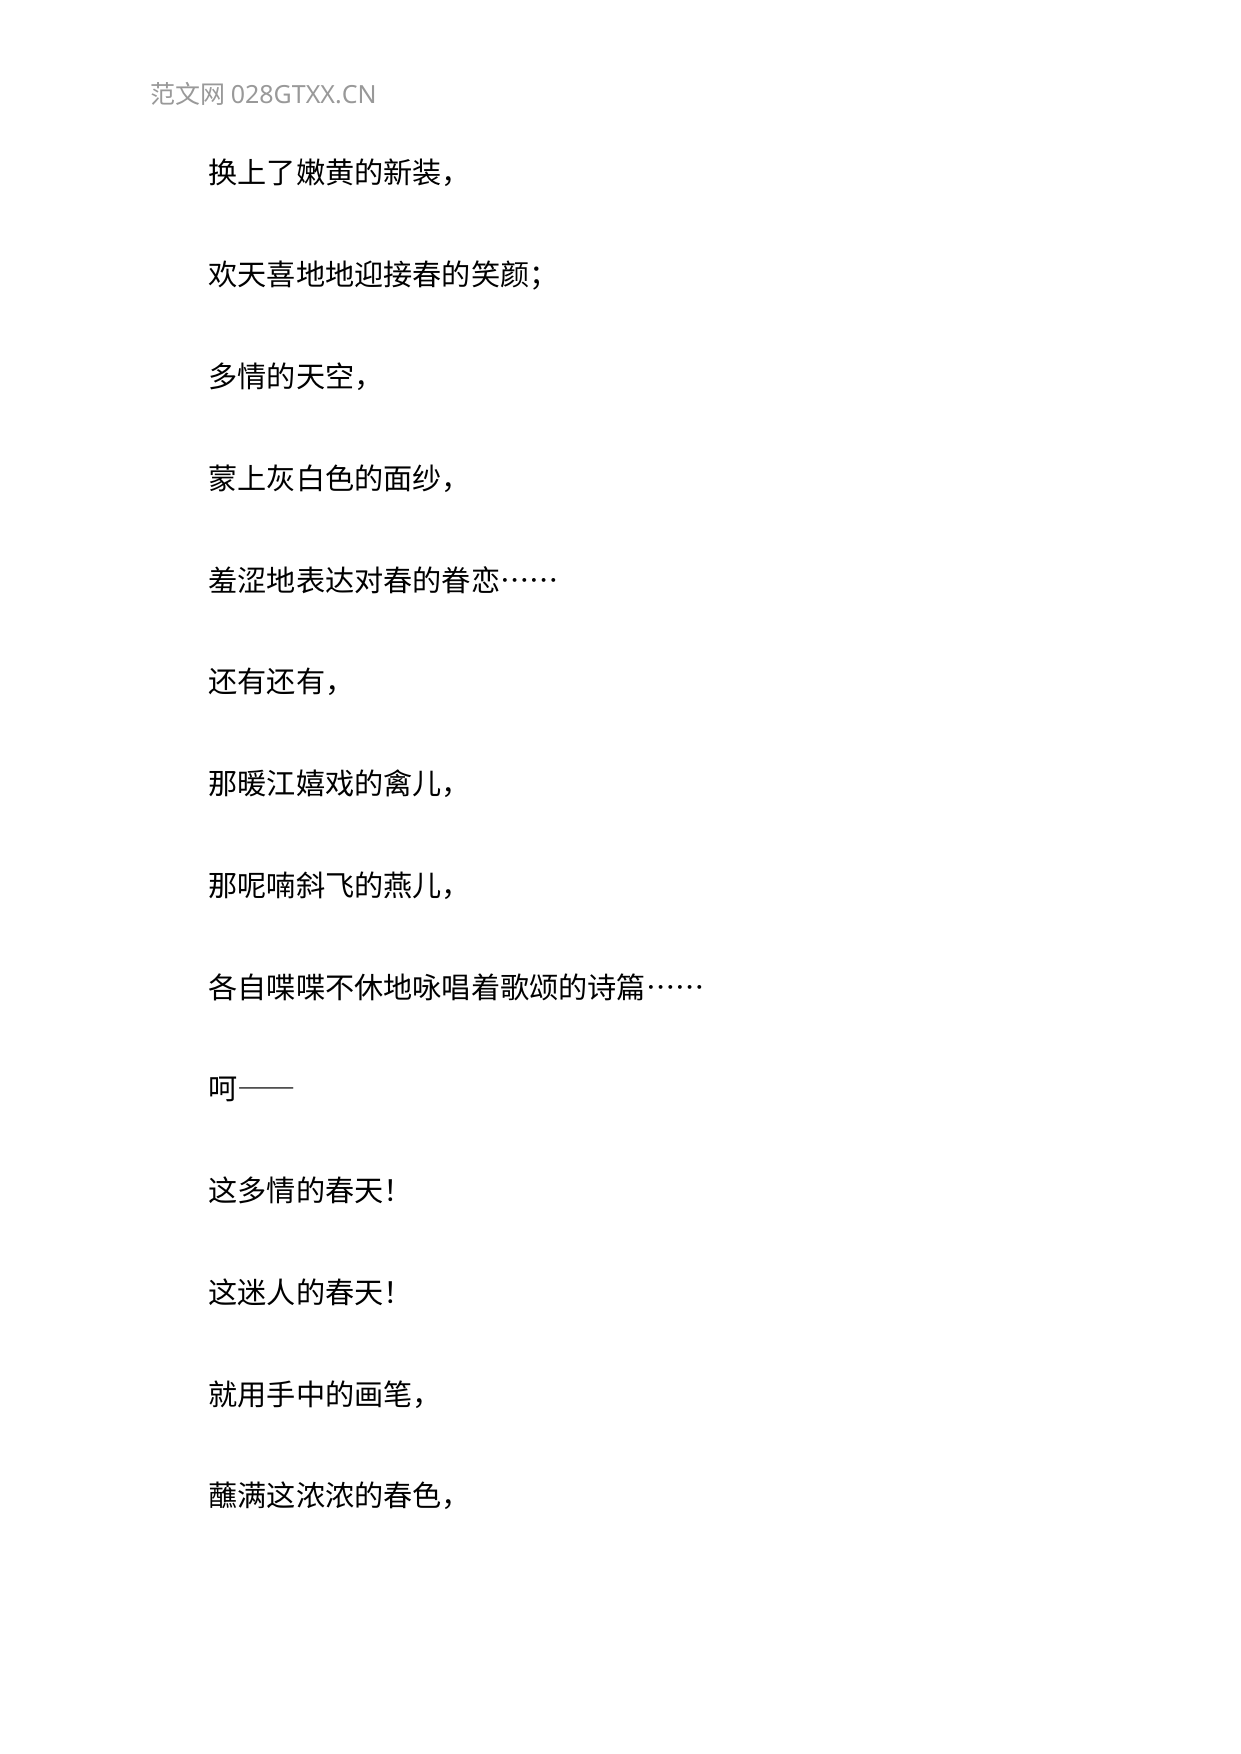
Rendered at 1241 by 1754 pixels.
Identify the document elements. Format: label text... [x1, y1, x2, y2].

text 还有还有， [150, 659, 1090, 701]
text 这多情的春天！ [150, 1168, 1090, 1210]
text 各自喋喋不休地咏唱着歌颂的诗篇…… [150, 964, 1090, 1006]
text 呵—— [150, 1066, 1090, 1108]
text 蒙上灰白色的面纱， [150, 455, 1090, 498]
text 多情的天空， [150, 353, 1090, 396]
text 羞涩地表达对春的眷恋…… [150, 557, 1090, 599]
text 蘸满这浓浓的春色， [150, 1473, 1090, 1515]
text 换上了嫩黄的新装， [150, 150, 1090, 192]
text 欢天喜地地迎接春的笑颜； [150, 252, 1090, 294]
text 就用手中的画笔， [150, 1371, 1090, 1413]
text 那呢喃斜飞的燕儿， [150, 862, 1090, 905]
text 这迷人的春天！ [150, 1269, 1090, 1312]
text 那暖江嬉戏的禽儿， [150, 761, 1090, 803]
